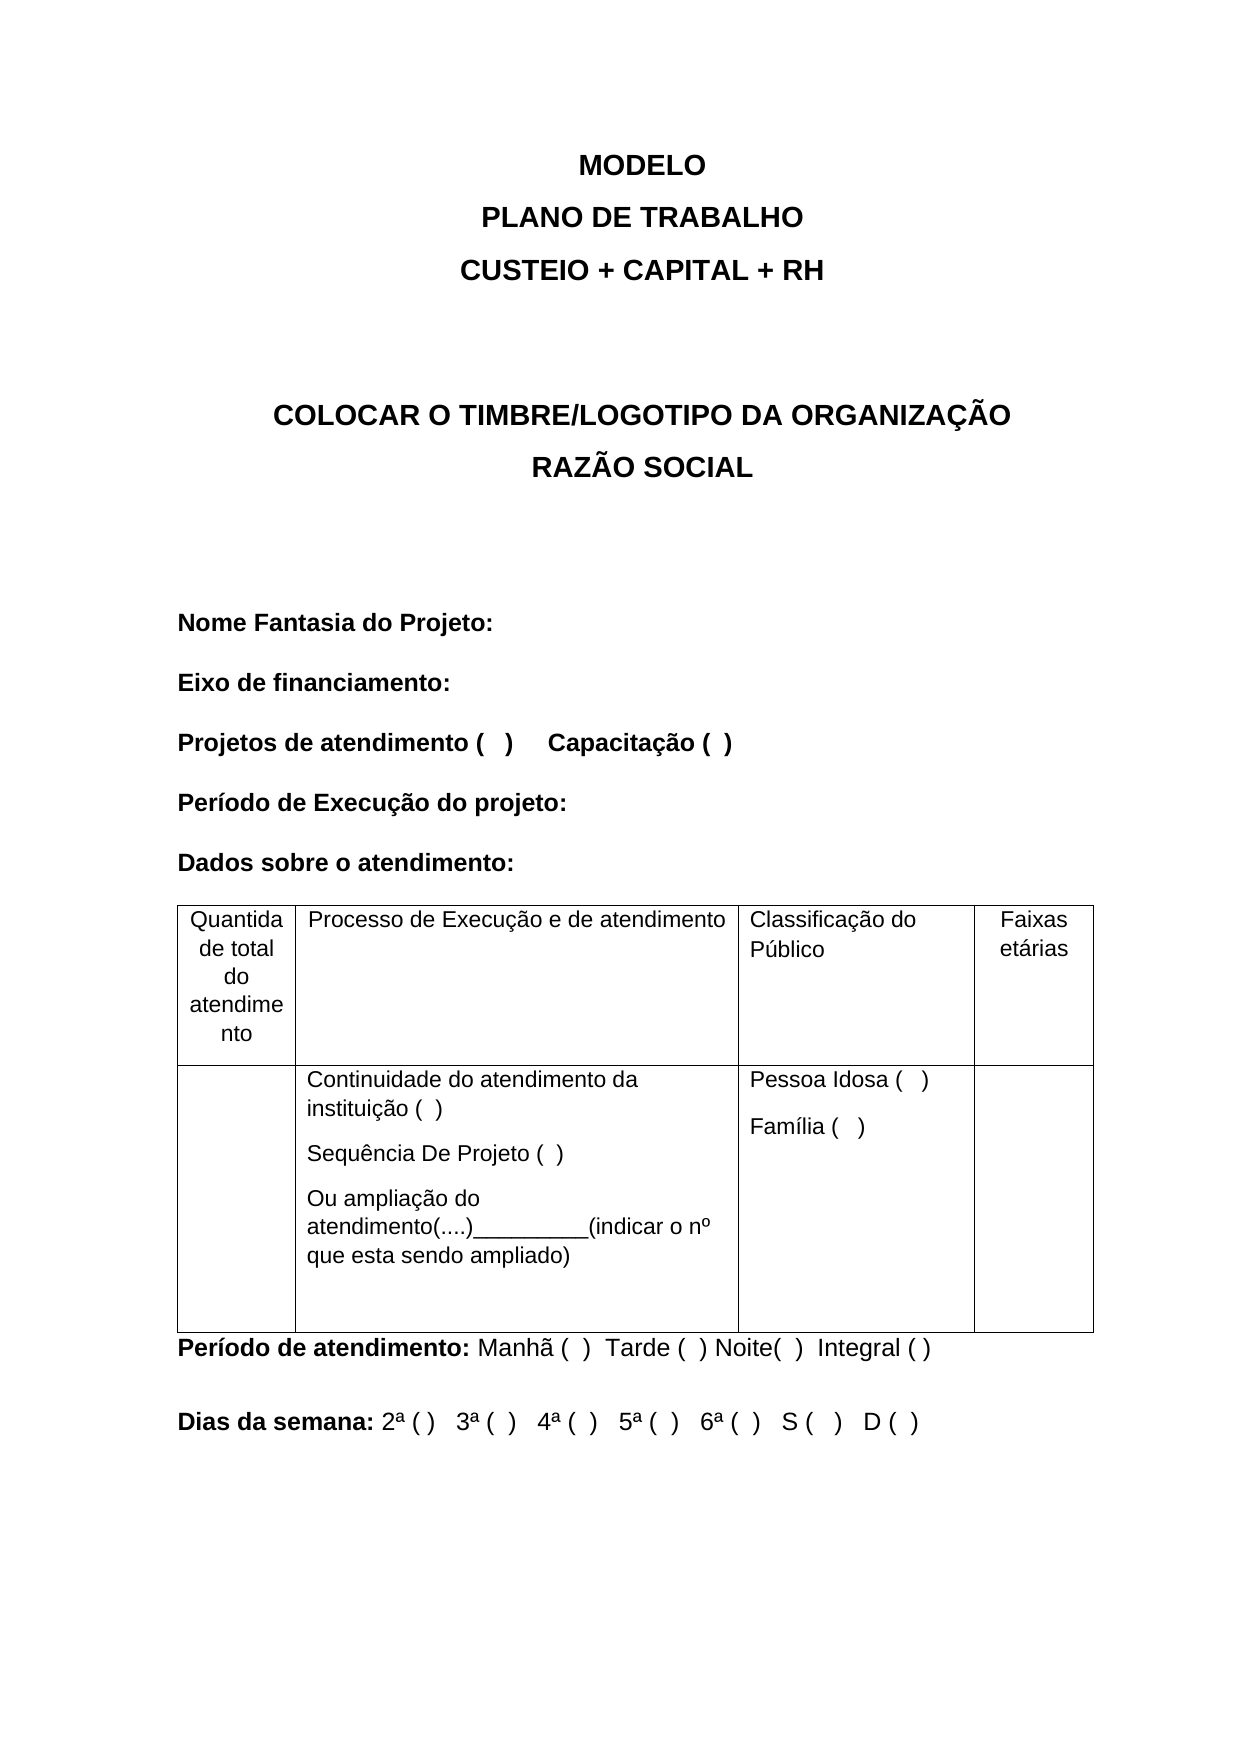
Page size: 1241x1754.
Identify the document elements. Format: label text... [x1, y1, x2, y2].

text Eixo de financiamento: [177, 668, 1107, 697]
table_header Quantidade total do atendimento [178, 906, 295, 1065]
text MODELO [177, 148, 1107, 181]
text Período de Execução do projeto: [177, 788, 1107, 817]
text CUSTEIO + CAPITAL + RH [177, 253, 1107, 287]
text Projetos de atendimento ( ) Capacitação ( ) [177, 728, 1107, 757]
table_header Faixas etárias [975, 906, 1093, 1065]
table_header Processo de Execução e de atendimento [296, 906, 738, 1065]
text Período de atendimento: Manhã ( ) Tarde ( ) Noite( ) Integral ( ) [177, 1333, 1107, 1362]
text PLANO DE TRABALHO [177, 200, 1107, 234]
table_cell [975, 1066, 1093, 1332]
text Dados sobre o atendimento: [177, 848, 1107, 876]
text COLOCAR O TIMBRE/LOGOTIPO DA ORGANIZAÇÃO [177, 398, 1107, 431]
table_cell [178, 1066, 295, 1332]
table_cell Continuidade do atendimento da instituição ( ) Sequência De Projeto ( ) Ou ampliação do atendimento(....)_________(indicar o nº que esta sendo ampliado) [296, 1066, 738, 1332]
table_cell Pessoa Idosa ( ) Família ( ) [739, 1066, 974, 1332]
text Nome Fantasia do Projeto: [177, 608, 1107, 637]
text RAZÃO SOCIAL [177, 450, 1107, 484]
table_header Classificação do Público [739, 906, 974, 1065]
text Dias da semana: 2ª ( ) 3ª ( ) 4ª ( ) 5ª ( ) 6ª ( ) S ( ) D ( ) [177, 1407, 1107, 1436]
